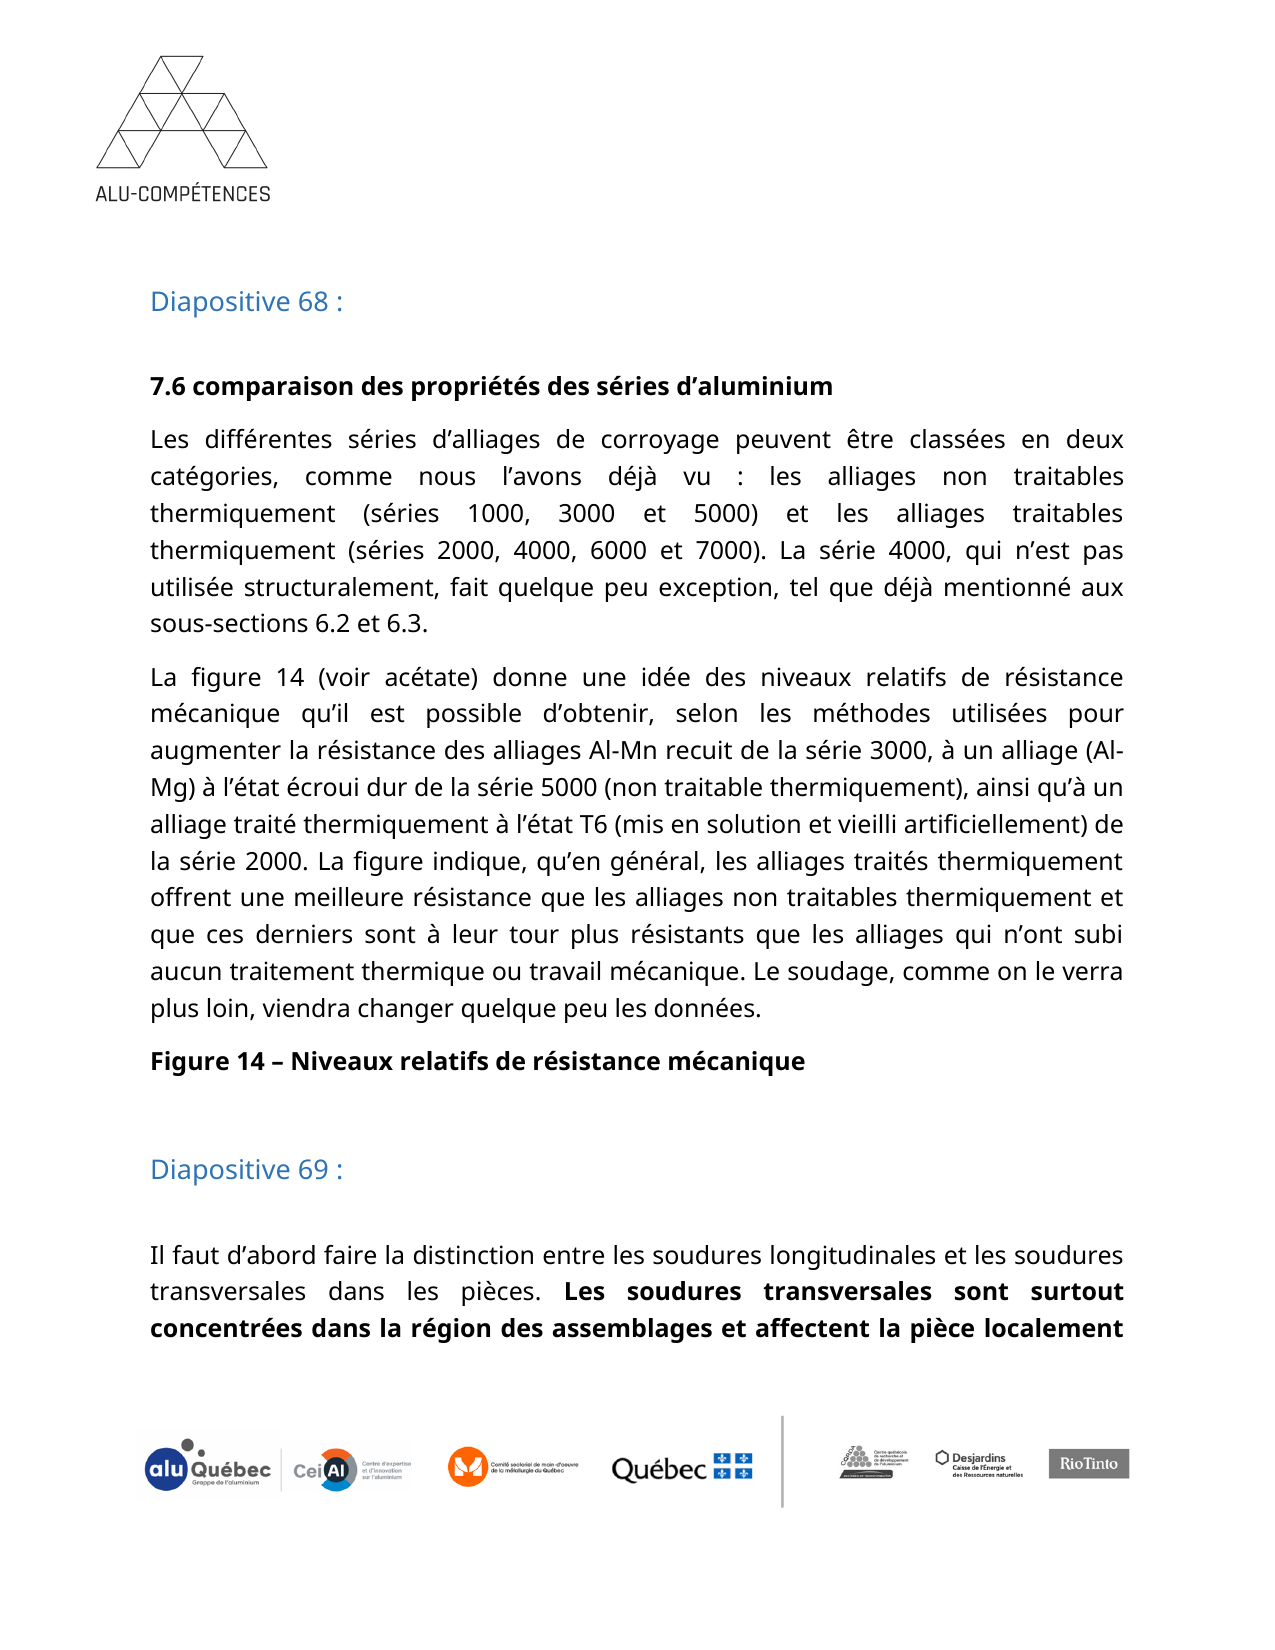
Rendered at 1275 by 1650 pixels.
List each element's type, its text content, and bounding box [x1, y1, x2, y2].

subtitle Diapositive 69 : [150, 1151, 1125, 1187]
text 7.6 comparaison des propriétés des séries d’aluminium [150, 369, 1125, 403]
picture [105, 1377, 1179, 1542]
subtitle Diapositive 68 : [150, 282, 1125, 319]
text Figure 14 – Niveaux relatifs de résistance mécanique [150, 1044, 1125, 1078]
text Les différentes séries d’alliages de corroyage peuvent être classées en deux catégories, comme nous l’avons déjà vu : les alliages non traitables thermiquement (séries 1000, 3000 et 5000) et les alliages traitables thermiquement (séries 2000, 4000, 6000 et 7000). La série 4000, qui n’est pas utilisée structuralement, fait quelque peu exception, tel que déjà mentionné aux sous-sections 6.2 et 6.3. [150, 422, 1125, 640]
text La figure 14 (voir acétate) donne une idée des niveaux relatifs de résistance mécanique qu’il est possible d’obtenir, selon les méthodes utilisées pour augmenter la résistance des alliages Al-Mn recuit de la série 3000, à un alliage (Al-Mg) à l’état écroui dur de la série 5000 (non traitable thermiquement), ainsi qu’à un alliage traité thermiquement à l’état T6 (mis en solution et vieilli artificiellement) de la série 2000. La figure indique, qu’en général, les alliages traités thermiquement offrent une meilleure résistance que les alliages non traitables thermiquement et que ces derniers sont à leur tour plus résistants que les alliages qui n’ont subi aucun traitement thermique ou travail mécanique. Le soudage, comme on le verra plus loin, viendra changer quelque peu les données. [150, 659, 1125, 1024]
